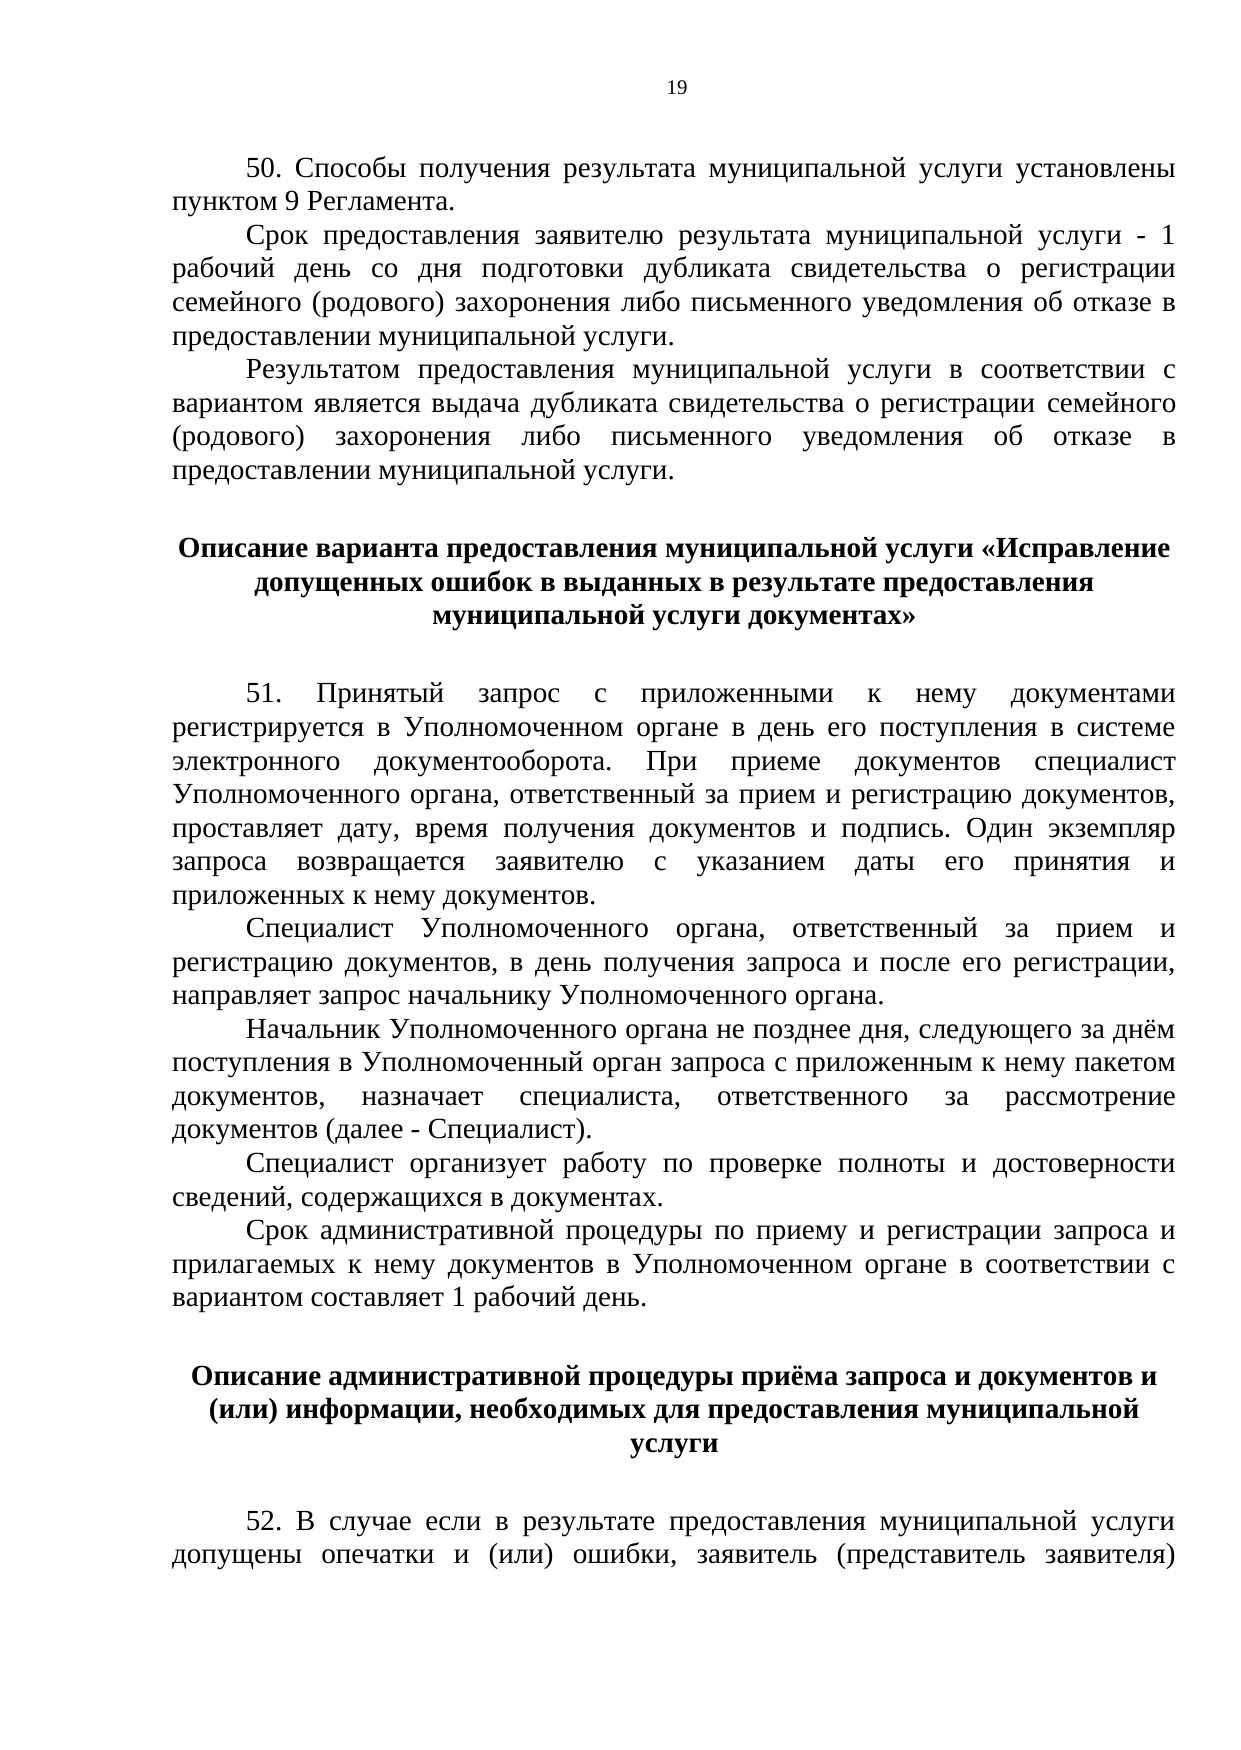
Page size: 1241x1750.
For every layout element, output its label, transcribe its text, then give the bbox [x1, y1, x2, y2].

text Специалист организует работу по проверке полноты и достоверности сведений, содержащихся в документах. [172, 1145, 1177, 1212]
text 50. Способы получения результата муниципальной услуги установлены пунктом 9 Регламента. [172, 150, 1177, 217]
text Срок административной процедуры по приему и регистрации запроса и прилагаемых к нему документов в Уполномоченном органе в соответствии с вариантом составляет 1 рабочий день. [172, 1212, 1177, 1313]
text Срок предоставления заявителю результата муниципальной услуги - 1 рабочий день со дня подготовки дубликата свидетельства о регистрации семейного (родового) захоронения либо письменного уведомления об отказе в предоставлении муниципальной услуги. [172, 217, 1177, 351]
text Начальник Уполномоченного органа не позднее дня, следующего за днём поступления в Уполномоченный орган запроса с приложенным к нему пакетом документов, назначает специалиста, ответственного за рассмотрение документов (далее - Специалист). [172, 1011, 1177, 1145]
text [172, 1503, 1177, 1570]
text 51. Принятый запрос с приложенными к нему документами регистрируется в Уполномоченном органе в день его поступления в системе электронного документооборота. При приеме документов специалист Уполномоченного органа, ответственный за прием и регистрацию документов, проставляет дату, время получения документов и подпись. Один экземпляр запроса возвращается заявителю с указанием даты его принятия и приложенных к нему документов. [172, 676, 1177, 910]
subtitle Описание варианта предоставления муниципальной услуги «Исправление допущенных ошибок в выданных в результате предоставления муниципальной услуги документах» [172, 530, 1177, 631]
text Специалист Уполномоченного органа, ответственный за прием и регистрацию документов, в день получения запроса и после его регистрации, направляет запрос начальнику Уполномоченного органа. [172, 910, 1177, 1011]
text Результатом предоставления муниципальной услуги в соответствии с вариантом является выдача дубликата свидетельства о регистрации семейного (родового) захоронения либо письменного уведомления об отказе в предоставлении муниципальной услуги. [172, 351, 1177, 485]
subtitle Описание административной процедуры приёма запроса и документов и (или) информации, необходимых для предоставления муниципальной услуги [172, 1358, 1177, 1458]
